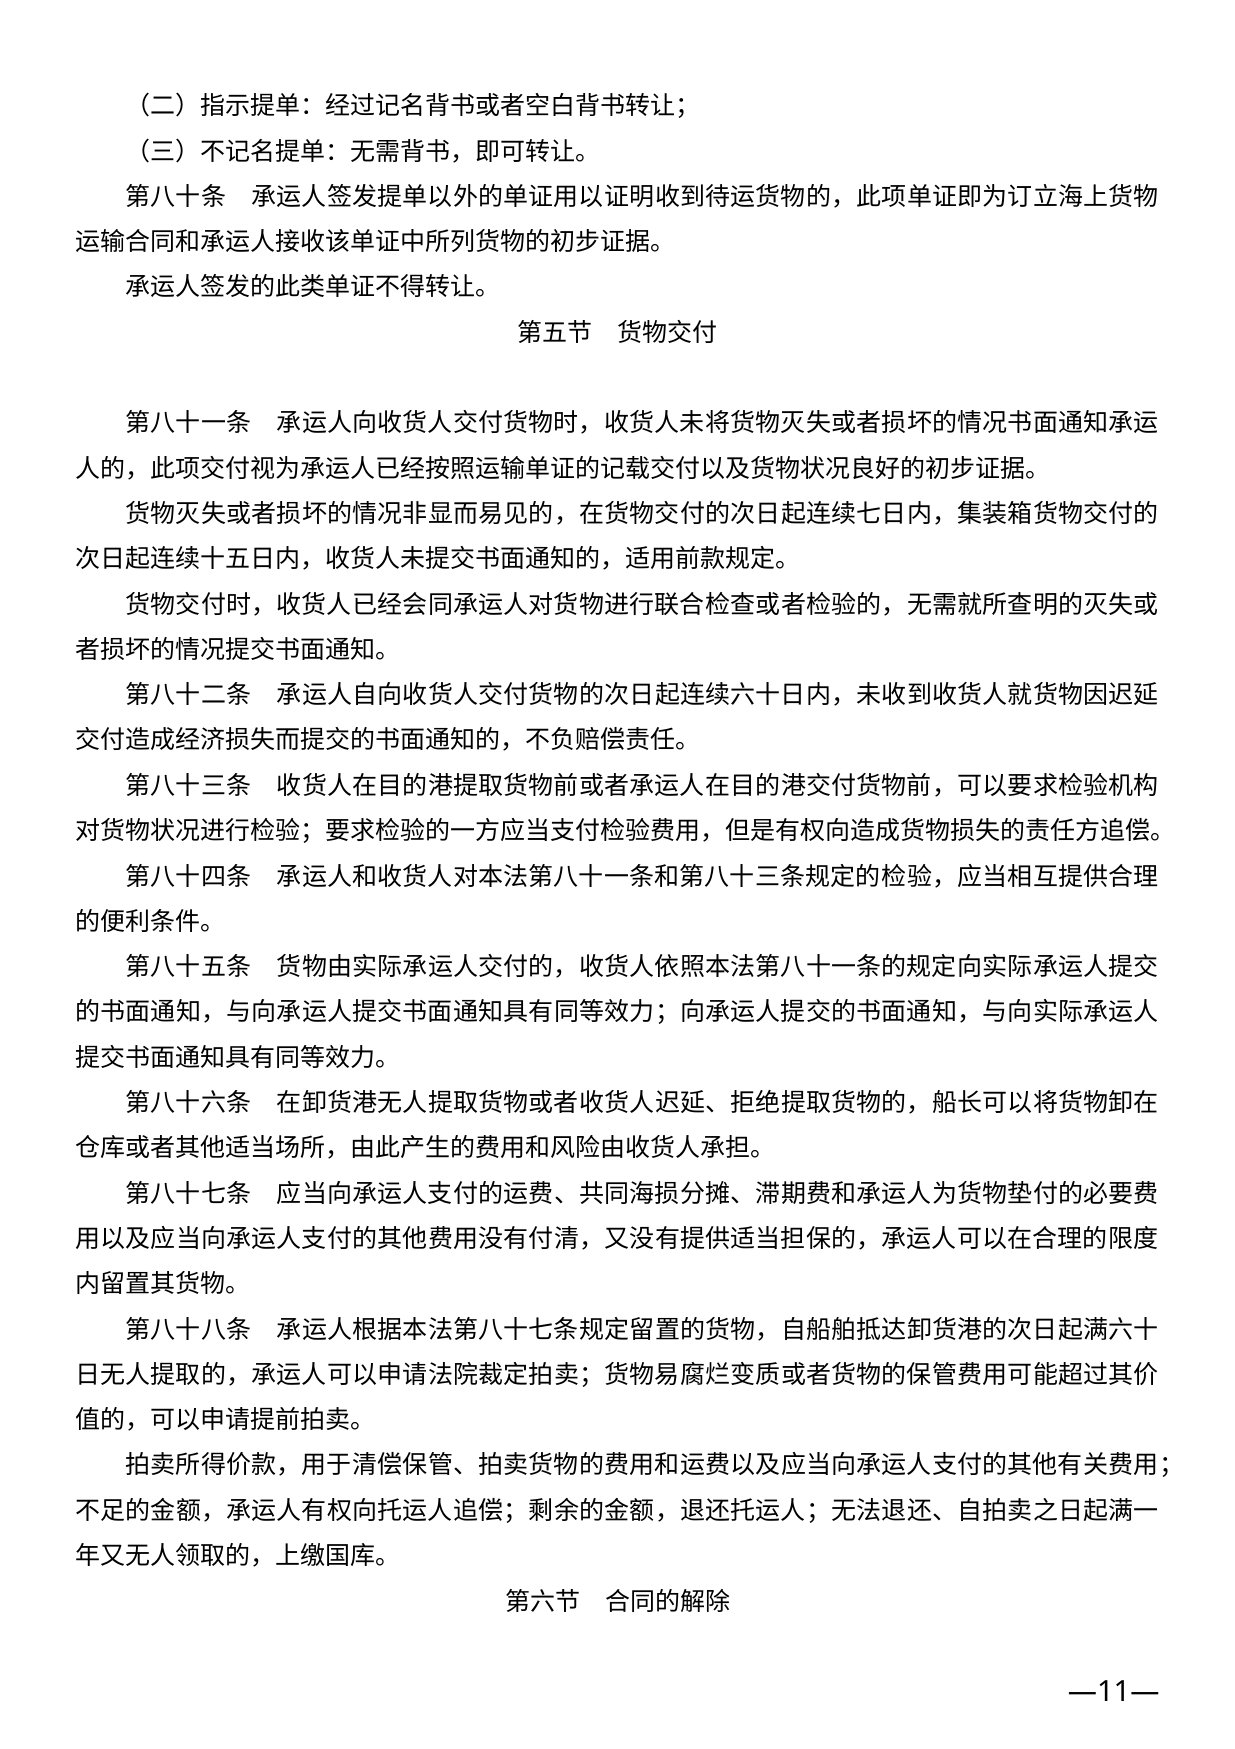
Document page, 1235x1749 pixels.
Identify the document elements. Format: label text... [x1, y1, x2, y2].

text 第八十六条 在卸货港无人提取货物或者收货人迟延、拒绝提取货物的，船长可以将货物卸在仓库或者其他适当场所，由此产生的费用和风险由收货人承担。 [75, 1078, 1159, 1169]
text 第八十一条 承运人向收货人交付货物时，收货人未将货物灭失或者损坏的情况书面通知承运人的，此项交付视为承运人已经按照运输单证的记载交付以及货物状况良好的初步证据。 [75, 398, 1159, 489]
text （二）指示提单：经过记名背书或者空白背书转让； [75, 81, 1159, 126]
text 第八十二条 承运人自向收货人交付货物的次日起连续六十日内，未收到收货人就货物因迟延交付造成经济损失而提交的书面通知的，不负赔偿责任。 [75, 670, 1159, 761]
text 第六节 合同的解除 [75, 1576, 1159, 1622]
text 货物交付时，收货人已经会同承运人对货物进行联合检查或者检验的，无需就所查明的灭失或者损坏的情况提交书面通知。 [75, 579, 1159, 670]
text 货物灭失或者损坏的情况非显而易见的，在货物交付的次日起连续七日内，集装箱货物交付的次日起连续十五日内，收货人未提交书面通知的，适用前款规定。 [75, 489, 1159, 579]
text 第八十四条 承运人和收货人对本法第八十一条和第八十三条规定的检验，应当相互提供合理的便利条件。 [75, 851, 1159, 942]
text 第八十三条 收货人在目的港提取货物前或者承运人在目的港交付货物前，可以要求检验机构对货物状况进行检验；要求检验的一方应当支付检验费用，但是有权向造成货物损失的责任方追偿。 [75, 761, 1159, 851]
text 承运人签发的此类单证不得转让。 [75, 262, 1159, 308]
text 第八十条 承运人签发提单以外的单证用以证明收到待运货物的，此项单证即为订立海上货物运输合同和承运人接收该单证中所列货物的初步证据。 [75, 172, 1159, 262]
text （三）不记名提单：无需背书，即可转让。 [75, 126, 1159, 172]
text 第八十八条 承运人根据本法第八十七条规定留置的货物，自船舶抵达卸货港的次日起满六十日无人提取的，承运人可以申请法院裁定拍卖；货物易腐烂变质或者货物的保管费用可能超过其价值的，可以申请提前拍卖。 [75, 1304, 1159, 1441]
text 拍卖所得价款，用于清偿保管、拍卖货物的费用和运费以及应当向承运人支付的其他有关费用；不足的金额，承运人有权向托运人追偿；剩余的金额，退还托运人；无法退还、自拍卖之日起满一年又无人领取的，上缴国库。 [75, 1441, 1159, 1576]
text 第八十七条 应当向承运人支付的运费、共同海损分摊、滞期费和承运人为货物垫付的必要费用以及应当向承运人支付的其他费用没有付清，又没有提供适当担保的，承运人可以在合理的限度内留置其货物。 [75, 1169, 1159, 1304]
text 第五节 货物交付 [75, 308, 1159, 353]
text 第八十五条 货物由实际承运人交付的，收货人依照本法第八十一条的规定向实际承运人提交的书面通知，与向承运人提交书面通知具有同等效力；向承运人提交的书面通知，与向实际承运人提交书面通知具有同等效力。 [75, 942, 1159, 1078]
